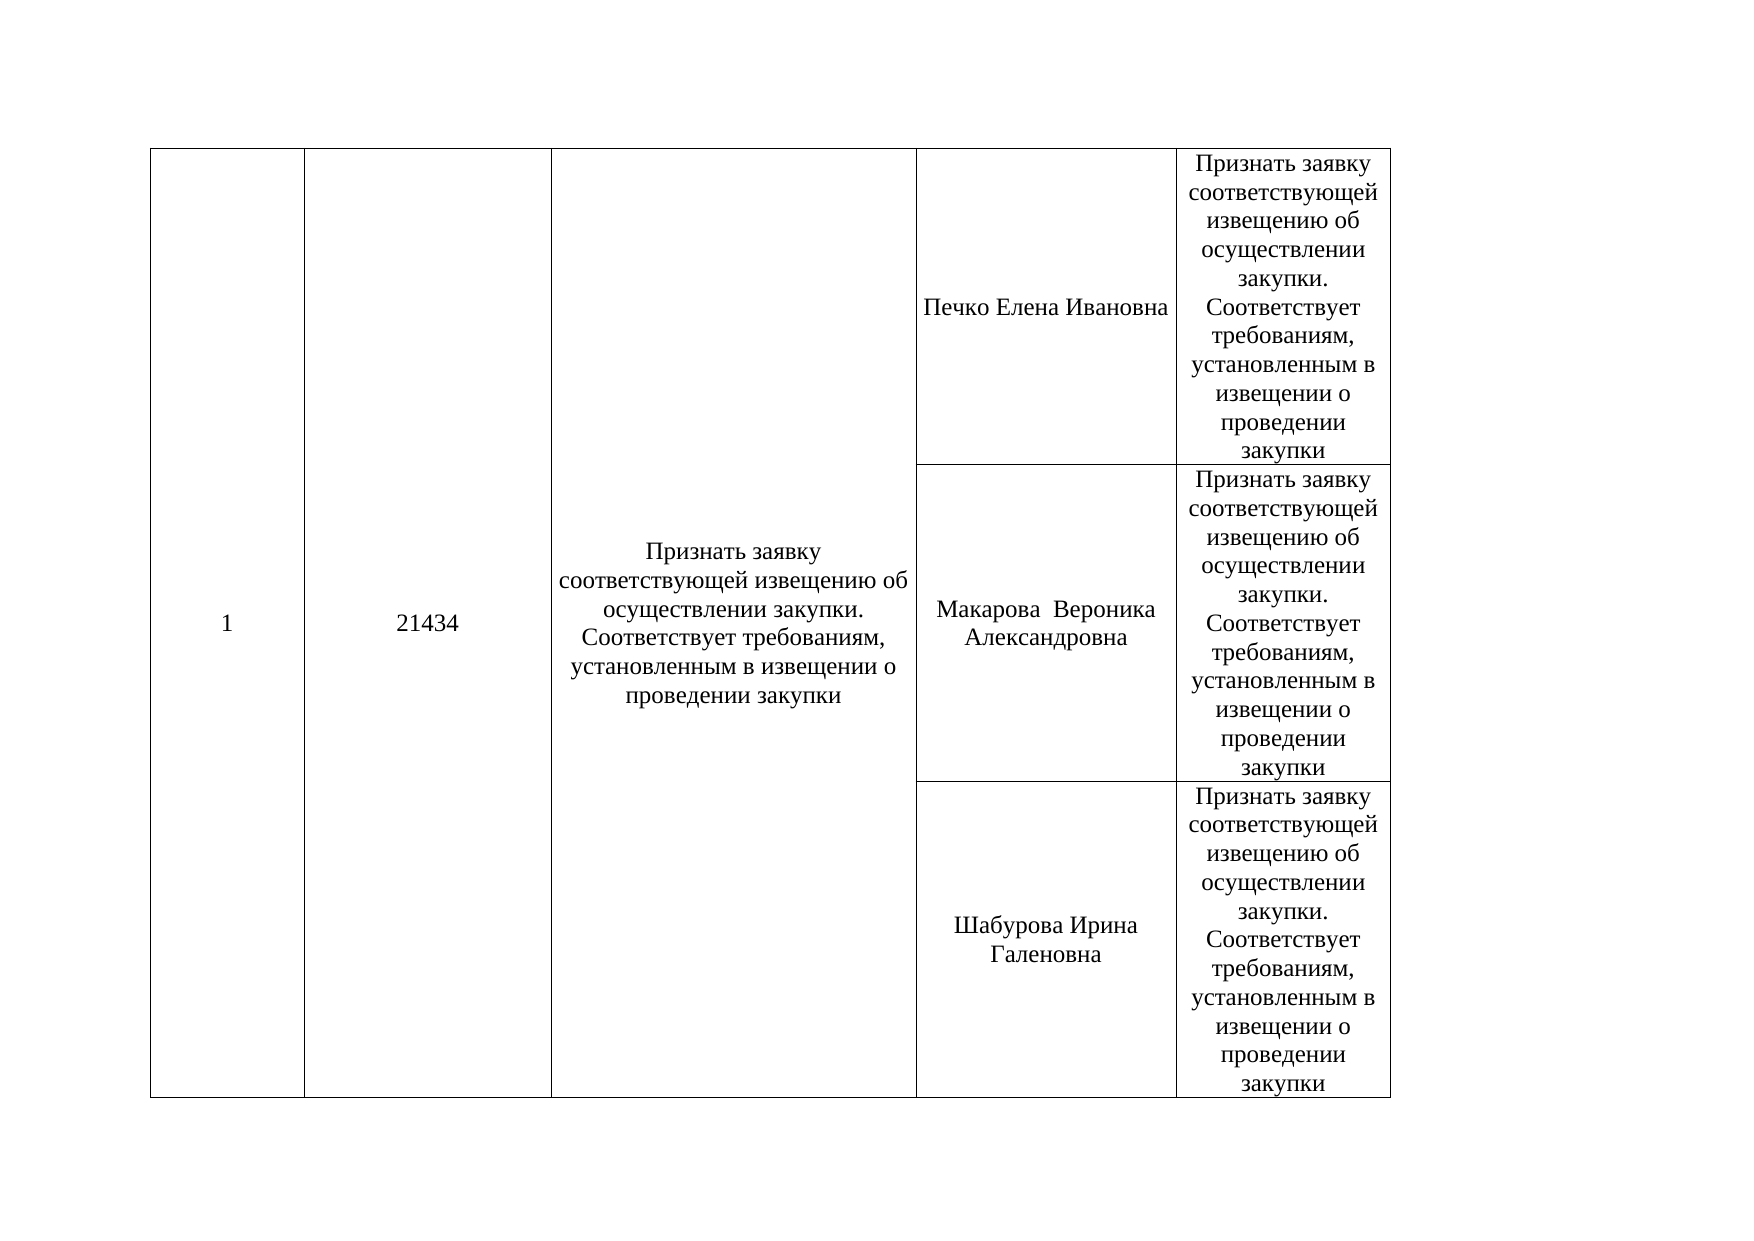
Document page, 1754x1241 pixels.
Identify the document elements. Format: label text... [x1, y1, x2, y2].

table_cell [1177, 782, 1390, 1097]
table_cell Шабурова Ирина Галеновна [917, 782, 1176, 1097]
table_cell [552, 149, 916, 1097]
table_cell 21434 [305, 149, 551, 1097]
table_cell Печко Елена Ивановна [917, 149, 1176, 464]
table_cell 1 [151, 149, 304, 1097]
table_cell Макарова Вероника Александровна [917, 465, 1176, 781]
table_cell Признать заявку соответствующей извещению об осуществлении закупки. Соответствует требованиям, установленным в извещении о проведении закупки [1177, 149, 1390, 464]
table_cell Признать заявку соответствующей извещению об осуществлении закупки. Соответствует требованиям, установленным в извещении о проведении закупки [1177, 465, 1390, 781]
